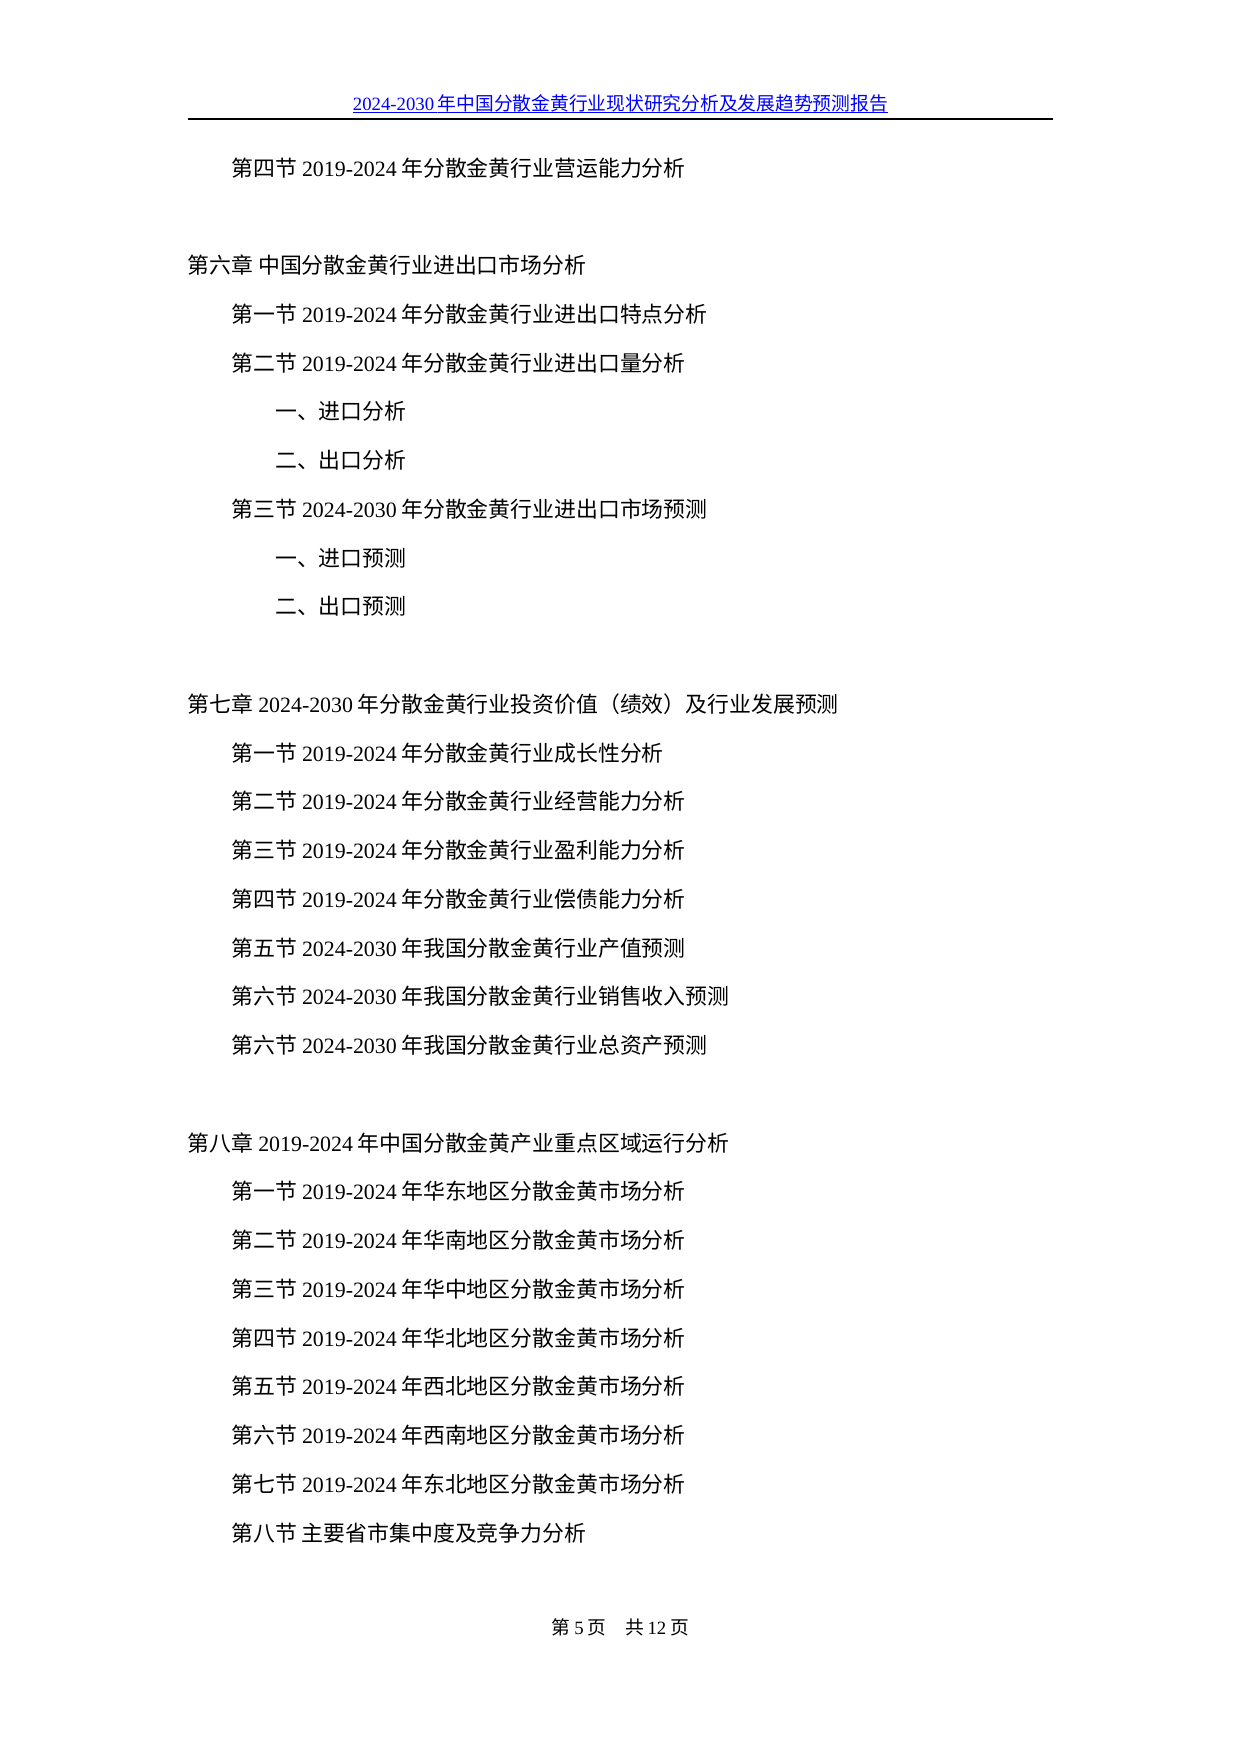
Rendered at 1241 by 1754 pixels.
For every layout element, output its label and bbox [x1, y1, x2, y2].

text [187, 150, 1053, 1548]
